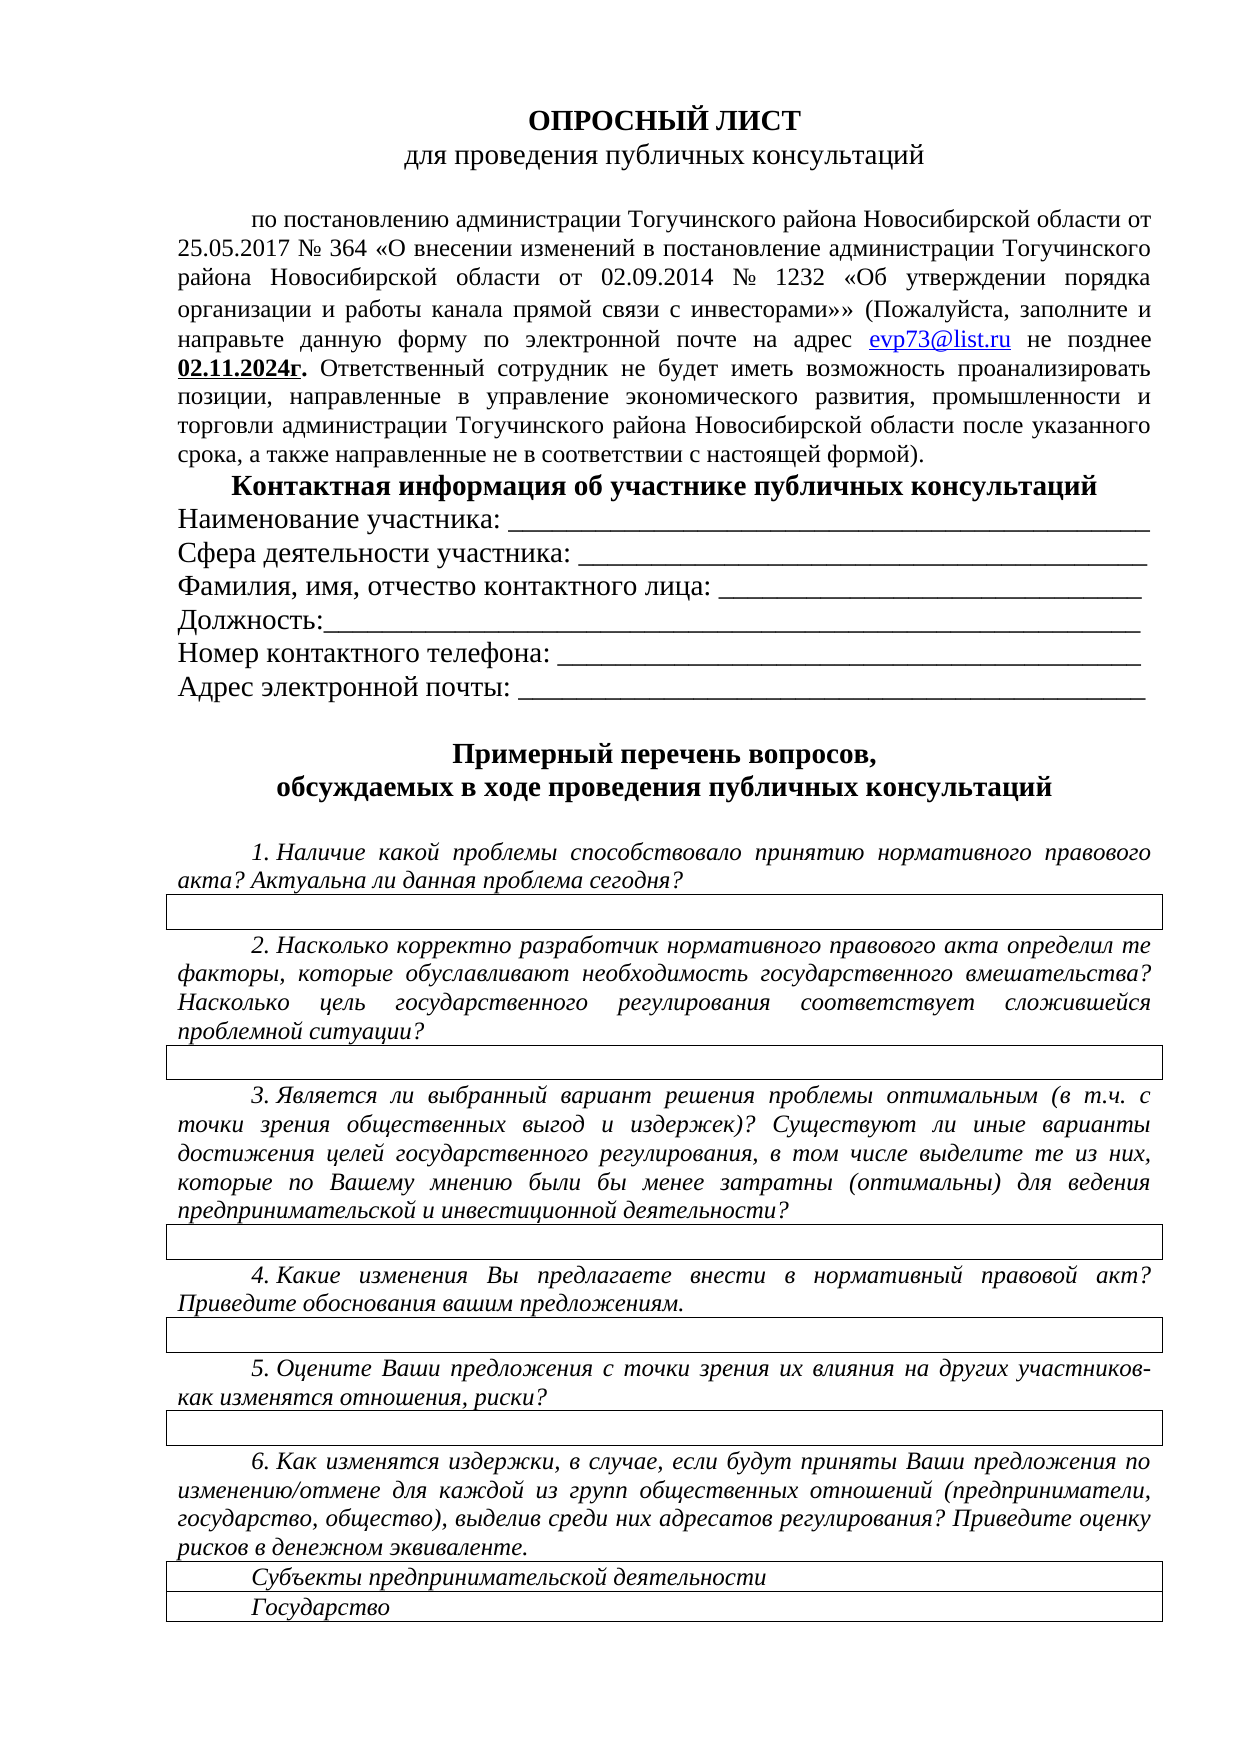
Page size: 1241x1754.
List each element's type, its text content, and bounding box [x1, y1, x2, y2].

table_header [167, 1411, 1162, 1445]
text Наименование участника: ____________________________________________ [177, 501, 1152, 535]
table_header Субъекты предпринимательской деятельности [167, 1562, 1162, 1591]
table_cell Государство [167, 1592, 1162, 1621]
table_header [167, 1046, 1162, 1079]
text Примерный перечень вопросов, [177, 736, 1152, 769]
text Фамилия, имя, отчество контактного лица: _____________________________ [177, 568, 1152, 602]
table_header [167, 895, 1162, 929]
table_header [167, 1318, 1162, 1352]
text 6. Как изменятся издержки, в случае, если будут приняты Ваши предложения по изменению/отмене для каждой из групп общественных отношений (предприниматели, государство, общество), выделив среди них адресатов регулирования? Приведите оценку рисков в денежном эквиваленте. [177, 1446, 1152, 1561]
text по постановлению администрации Тогучинского района Новосибирской области от 25.05.2017 № 364 «О внесении изменений в постановление администрации Тогучинского района Новосибирской области от 02.09.2014 № 1232 «Об утверждении порядка организации и работы канала прямой связи с инвесторами»» (Пожалуйста, заполните и направьте данную форму по электронной почте на адрес evp73@list.ru не позднее 02.11.2024г. Ответственный сотрудник не будет иметь возможность проанализировать позиции, направленные в управление экономического развития, промышленности и торговли администрации Тогучинского района Новосибирской области после указанного срока, а также направленные не в соответствии с настоящей формой). [177, 204, 1152, 468]
text для проведения публичных консультаций [177, 137, 1152, 171]
text 3. Является ли выбранный вариант решения проблемы оптимальным (в т.ч. с точки зрения общественных выгод и издержек)? Существуют ли иные варианты достижения целей государственного регулирования, в том числе выделите те из них, которые по Вашему мнению были бы менее затратны (оптимальны) для ведения предпринимательской и инвестиционной деятельности? [177, 1080, 1152, 1224]
text Сфера деятельности участника: _______________________________________ [177, 535, 1152, 568]
list 1. Наличие какой проблемы способствовало принятию нормативного правового акта? Актуальна ли данная проблема сегодня? [177, 837, 1152, 894]
text 2. Насколько корректно разработчик нормативного правового акта определил те факторы, которые обуславливают необходимость государственного вмешательства? Насколько цель государственного регулирования соответствует сложившейся проблемной ситуации? [177, 930, 1152, 1045]
text Адрес электронной почты: ___________________________________________ [177, 669, 1152, 702]
text Контактная информация об участнике публичных консультаций [177, 468, 1152, 501]
text 4. Какие изменения Вы предлагаете внести в нормативный правовой акт? Приведите обоснования вашим предложениям. [177, 1260, 1152, 1317]
text Номер контактного телефона: ________________________________________ [177, 635, 1152, 669]
table_header [167, 1225, 1162, 1259]
text обсуждаемых в ходе проведения публичных консультаций [177, 769, 1152, 803]
text 5. Оцените Ваши предложения с точки зрения их влияния на других участников- как изменятся отношения, риски? [177, 1353, 1152, 1410]
text Должность:________________________________________________________ [177, 602, 1152, 635]
text ОПРОСНЫЙ ЛИСТ [177, 103, 1152, 137]
